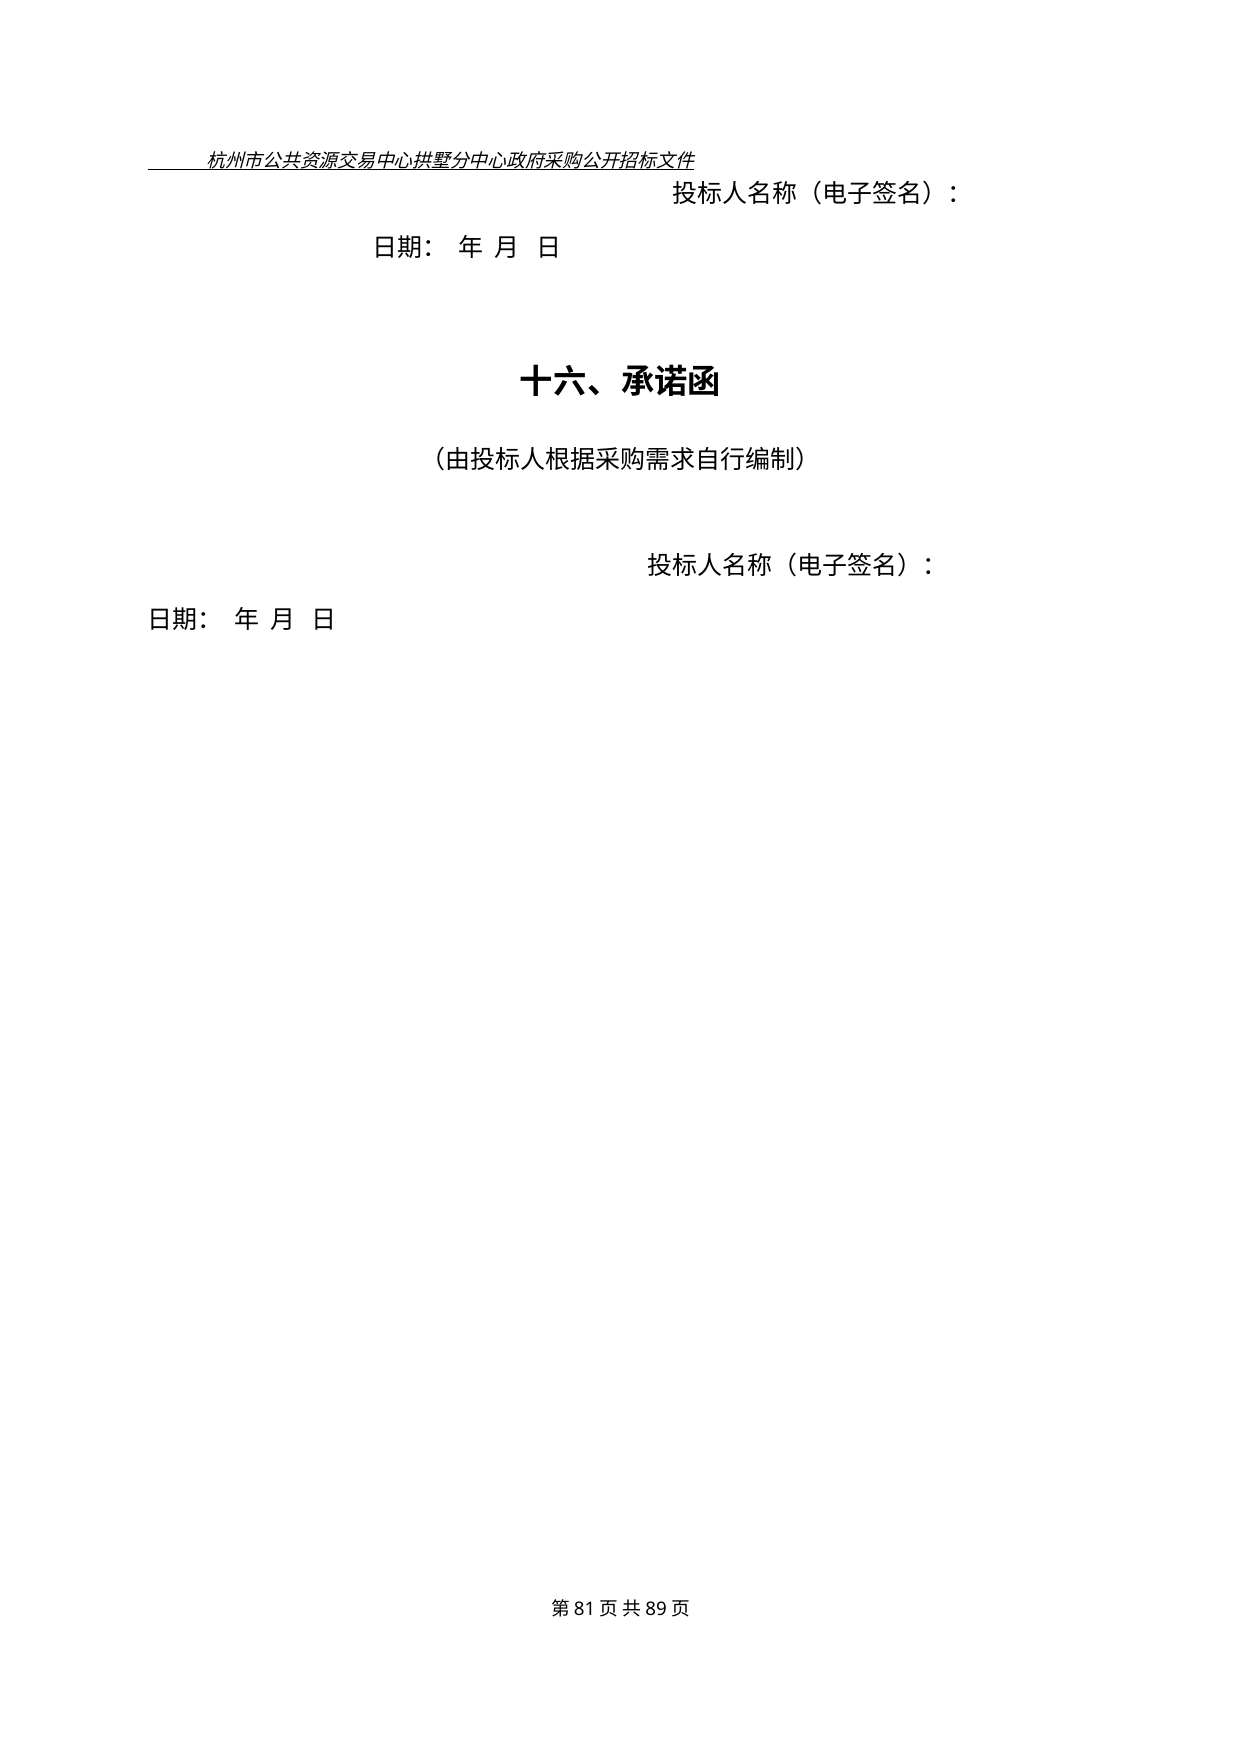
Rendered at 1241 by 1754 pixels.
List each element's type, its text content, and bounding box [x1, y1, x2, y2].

text 日期： 年 月 日 [148, 599, 1092, 636]
text 日期： 年 月 日 [148, 228, 1092, 264]
text 投标人名称（电子签名）： [148, 545, 1092, 581]
text 投标人名称（电子签名）： [148, 173, 1092, 209]
text 十六、承诺函 [148, 355, 1092, 403]
text （由投标人根据采购需求自行编制） [148, 440, 1092, 476]
